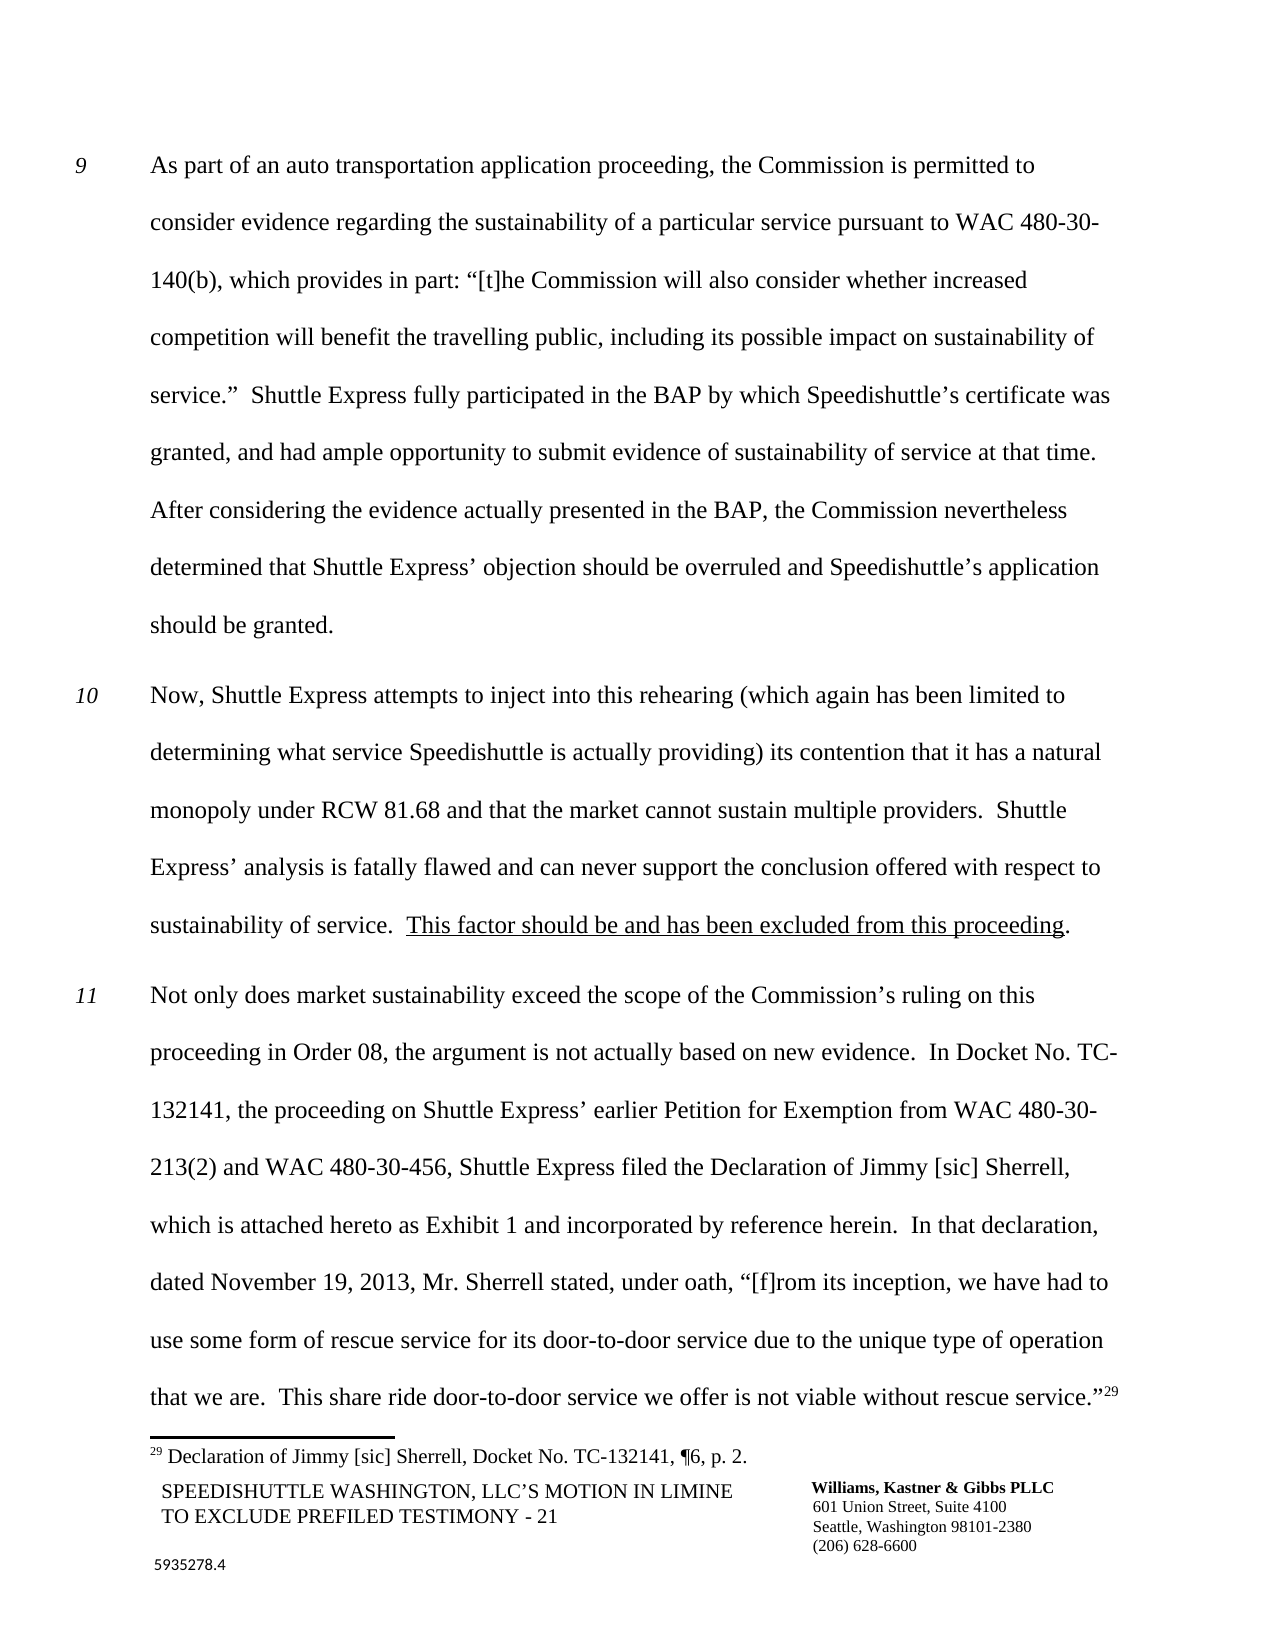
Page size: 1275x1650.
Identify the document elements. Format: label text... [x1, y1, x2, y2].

subtitle As part of an auto transportation application proceeding, the Commission is permitted to consider evidence regarding the sustainability of a particular service pursuant to WAC 480-30-140(b), which provides in part: “[t]he Commission will also consider whether increased competition will benefit the travelling public, including its possible impact on sustainability of service.” Shuttle Express fully participated in the BAP by which Speedishuttle’s certificate was granted, and had ample opportunity to submit evidence of sustainability of service at that time. After considering the evidence actually presented in the BAP, the Commission nevertheless determined that Shuttle Express’ objection should be overruled and Speedishuttle’s application should be granted. [75, 150, 1125, 639]
subtitle Now, Shuttle Express attempts to inject into this rehearing (which again has been limited to determining what service Speedishuttle is actually providing) its contention that it has a natural monopoly under RCW 81.68 and that the market cannot sustain multiple providers. Shuttle Express’ analysis is fatally flawed and can never support the conclusion offered with respect to sustainability of service. This factor should be and has been excluded from this proceeding. [75, 680, 1125, 939]
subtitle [75, 980, 1125, 1411]
